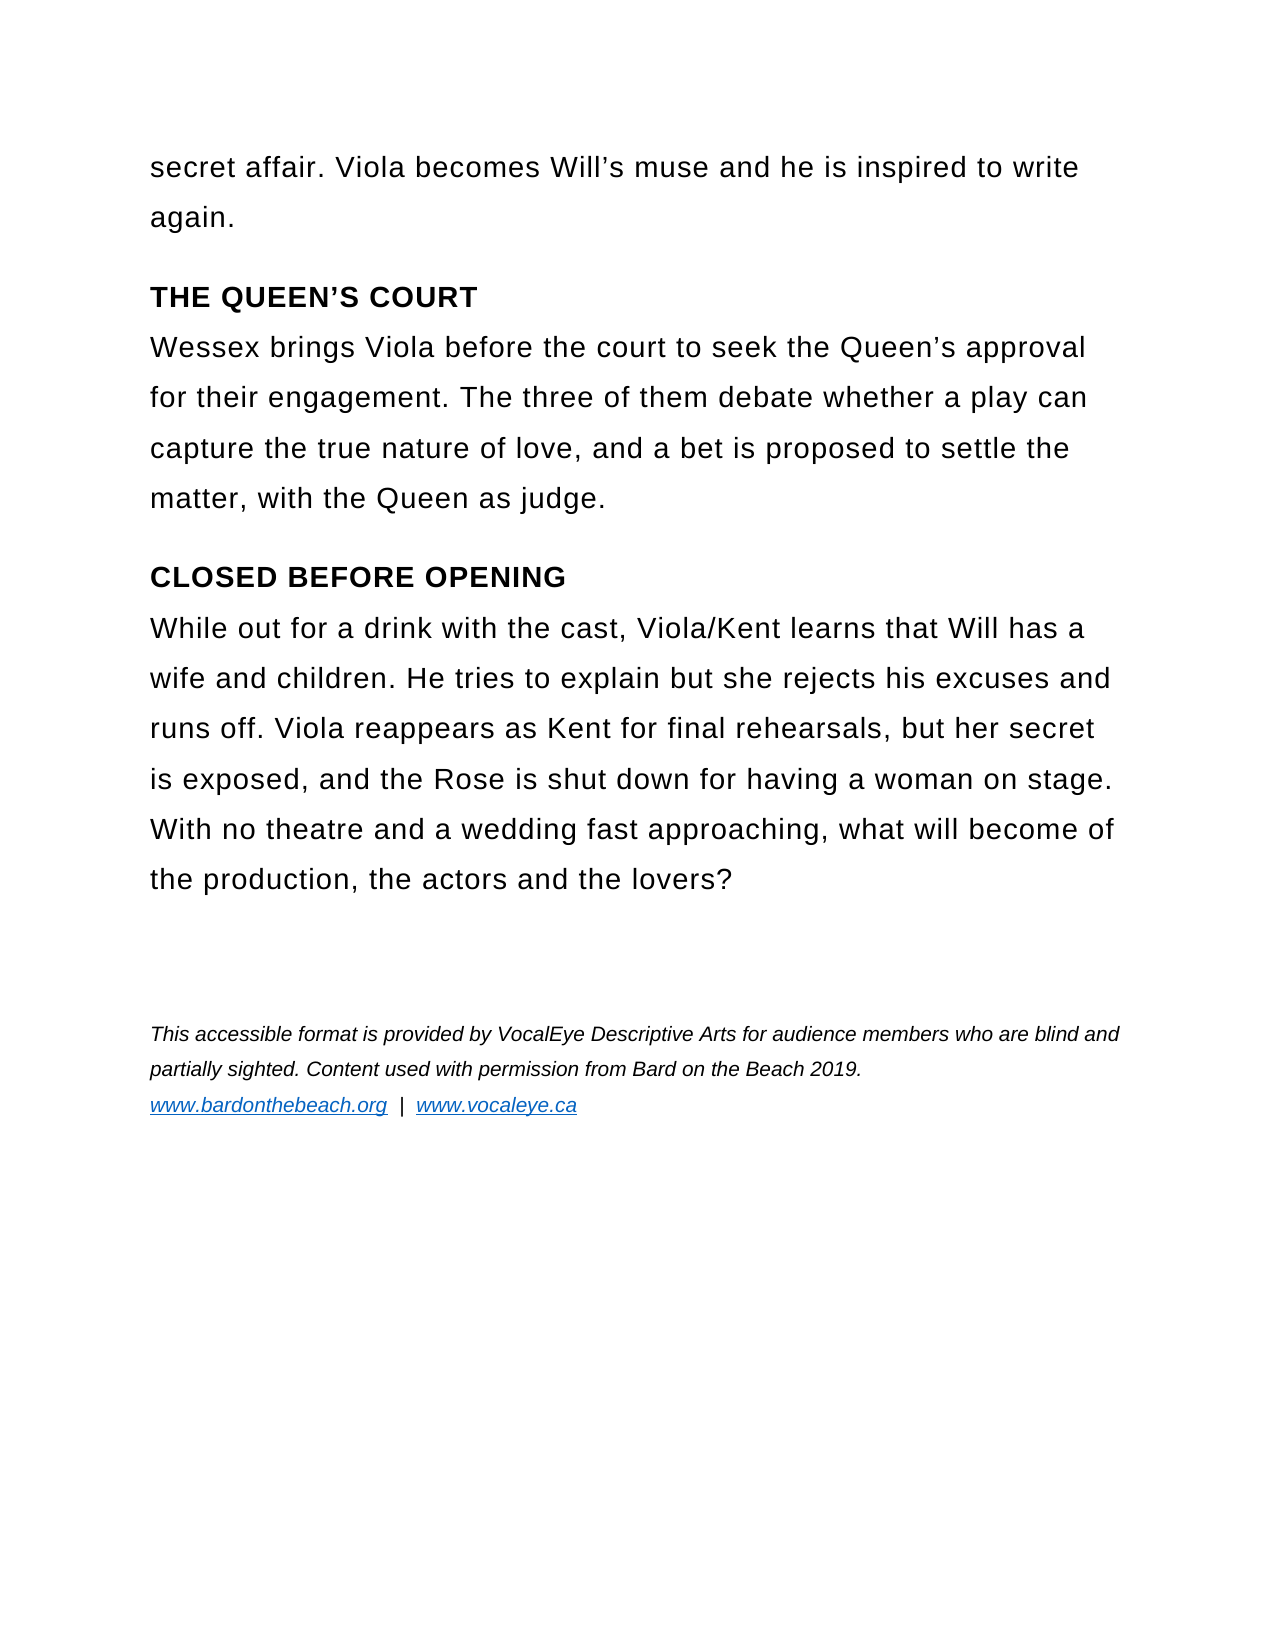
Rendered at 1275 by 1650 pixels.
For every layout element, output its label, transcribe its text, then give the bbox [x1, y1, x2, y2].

text This accessible format is provided by VocalEye Descriptive Arts for audience members who are blind and partially sighted. Content used with permission from Bard on the Beach 2019. [150, 1021, 1125, 1081]
text www.bardonthebeach.org | www.vocaleye.ca [150, 1093, 1125, 1117]
text CLOSED BEFORE OPENING While out for a drink with the cast, Viola/Kent learns that Will has a wife and children. He tries to explain but she rejects his excuses and runs off. Viola reappears as Kent for final rehearsals, but her secret is exposed, and the Rose is shut down for having a woman on stage. With no theatre and a wedding fast approaching, what will become of the production, the actors and the lovers? [150, 561, 1125, 896]
text THE QUEEN’S COURT Wessex brings Viola before the court to seek the Queen’s approval for their engagement. The three of them debate whether a play can capture the true nature of love, and a bet is proposed to settle the matter, with the Queen as judge. [150, 280, 1125, 514]
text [150, 150, 1125, 234]
